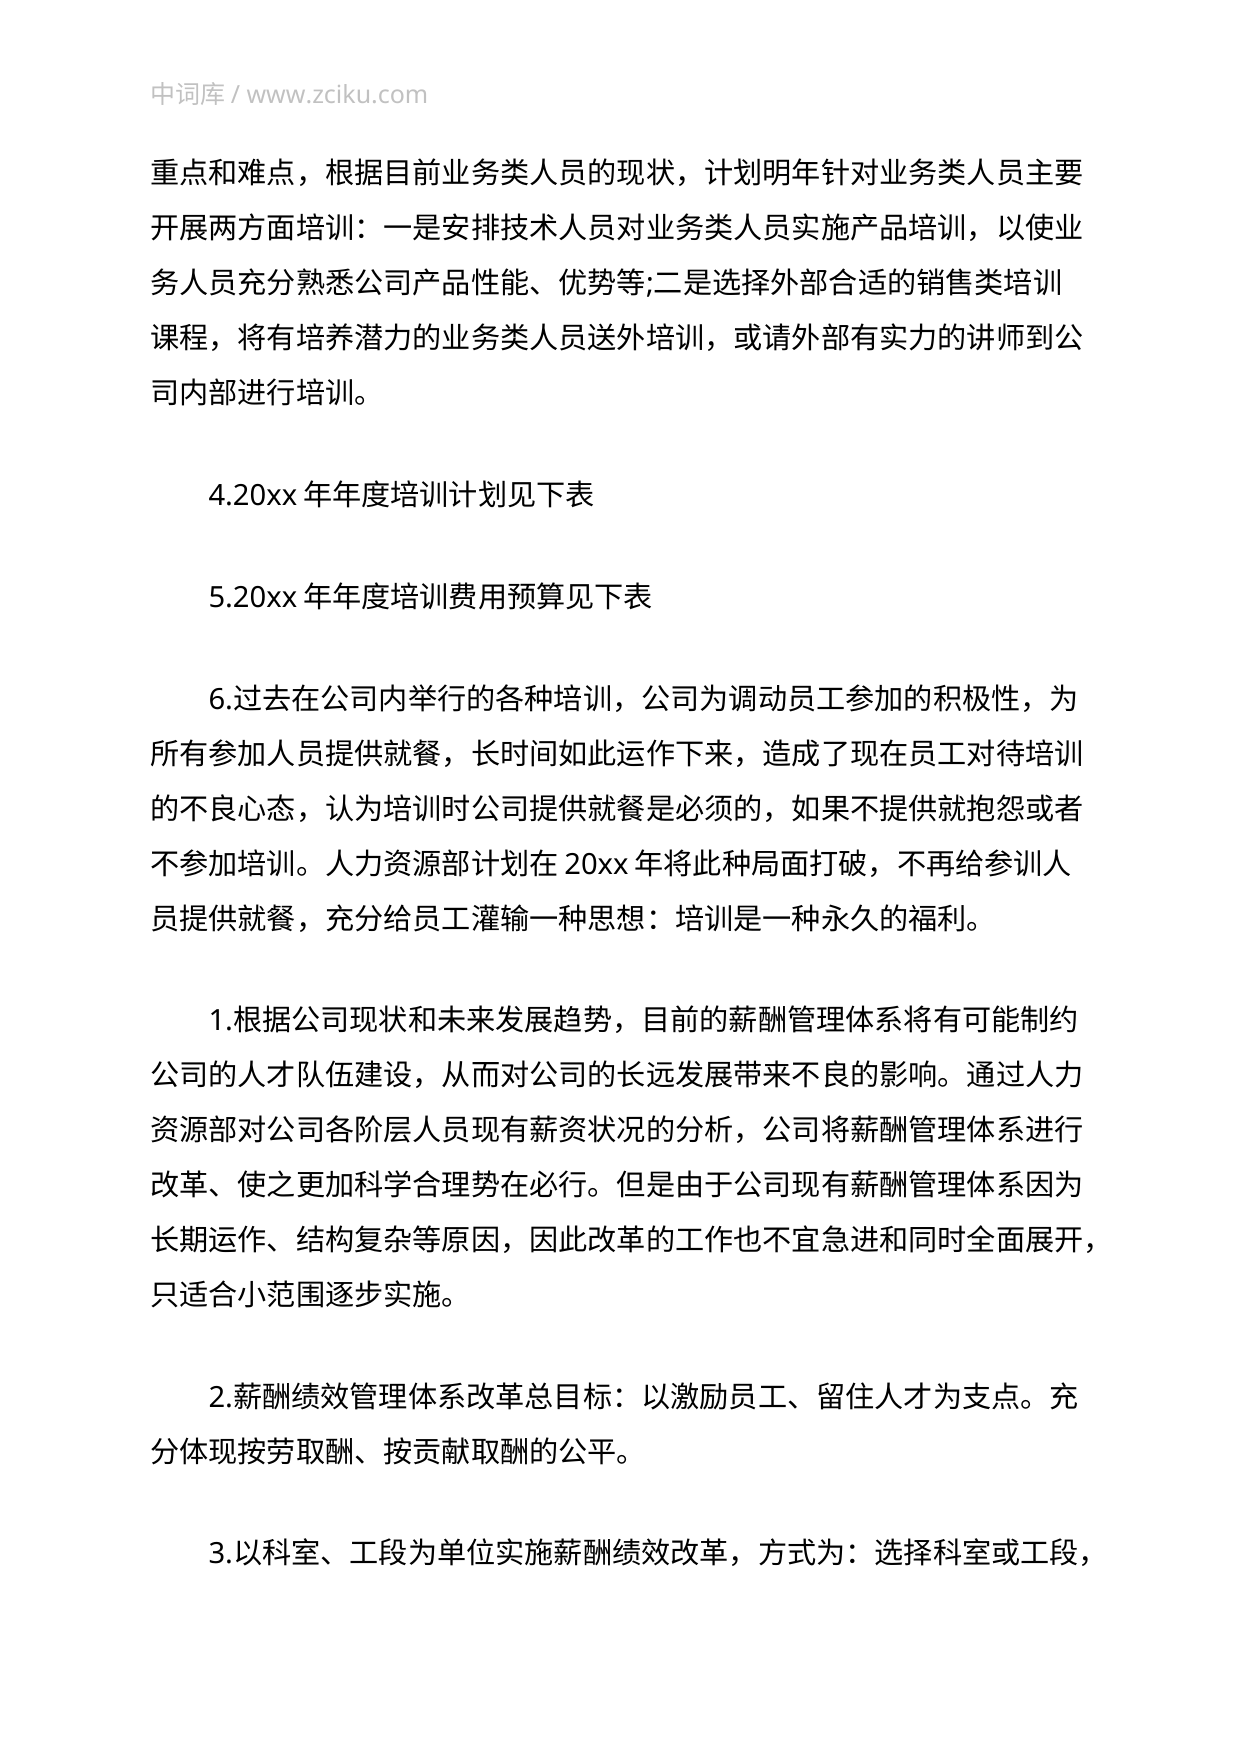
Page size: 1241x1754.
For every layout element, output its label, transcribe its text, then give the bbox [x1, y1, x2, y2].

text 6.过去在公司内举行的各种培训，公司为调动员工参加的积极性，为所有参加人员提供就餐，长时间如此运作下来，造成了现在员工对待培训的不良心态，认为培训时公司提供就餐是必须的，如果不提供就抱怨或者不参加培训。人力资源部计划在20xx年将此种局面打破，不再给参训人员提供就餐，充分给员工灌输一种思想：培训是一种永久的福利。 [150, 675, 1090, 937]
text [150, 150, 1090, 412]
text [150, 1530, 1090, 1572]
text 5.20xx年年度培训费用预算见下表 [150, 573, 1090, 616]
text 2.薪酬绩效管理体系改革总目标：以激励员工、留住人才为支点。充分体现按劳取酬、按贡献取酬的公平。 [150, 1373, 1090, 1471]
text 1.根据公司现状和未来发展趋势，目前的薪酬管理体系将有可能制约公司的人才队伍建设，从而对公司的长远发展带来不良的影响。通过人力资源部对公司各阶层人员现有薪资状况的分析，公司将薪酬管理体系进行改革、使之更加科学合理势在必行。但是由于公司现有薪酬管理体系因为长期运作、结构复杂等原因，因此改革的工作也不宜急进和同时全面展开，只适合小范围逐步实施。 [150, 997, 1090, 1314]
text 4.20xx年年度培训计划见下表 [150, 471, 1090, 514]
